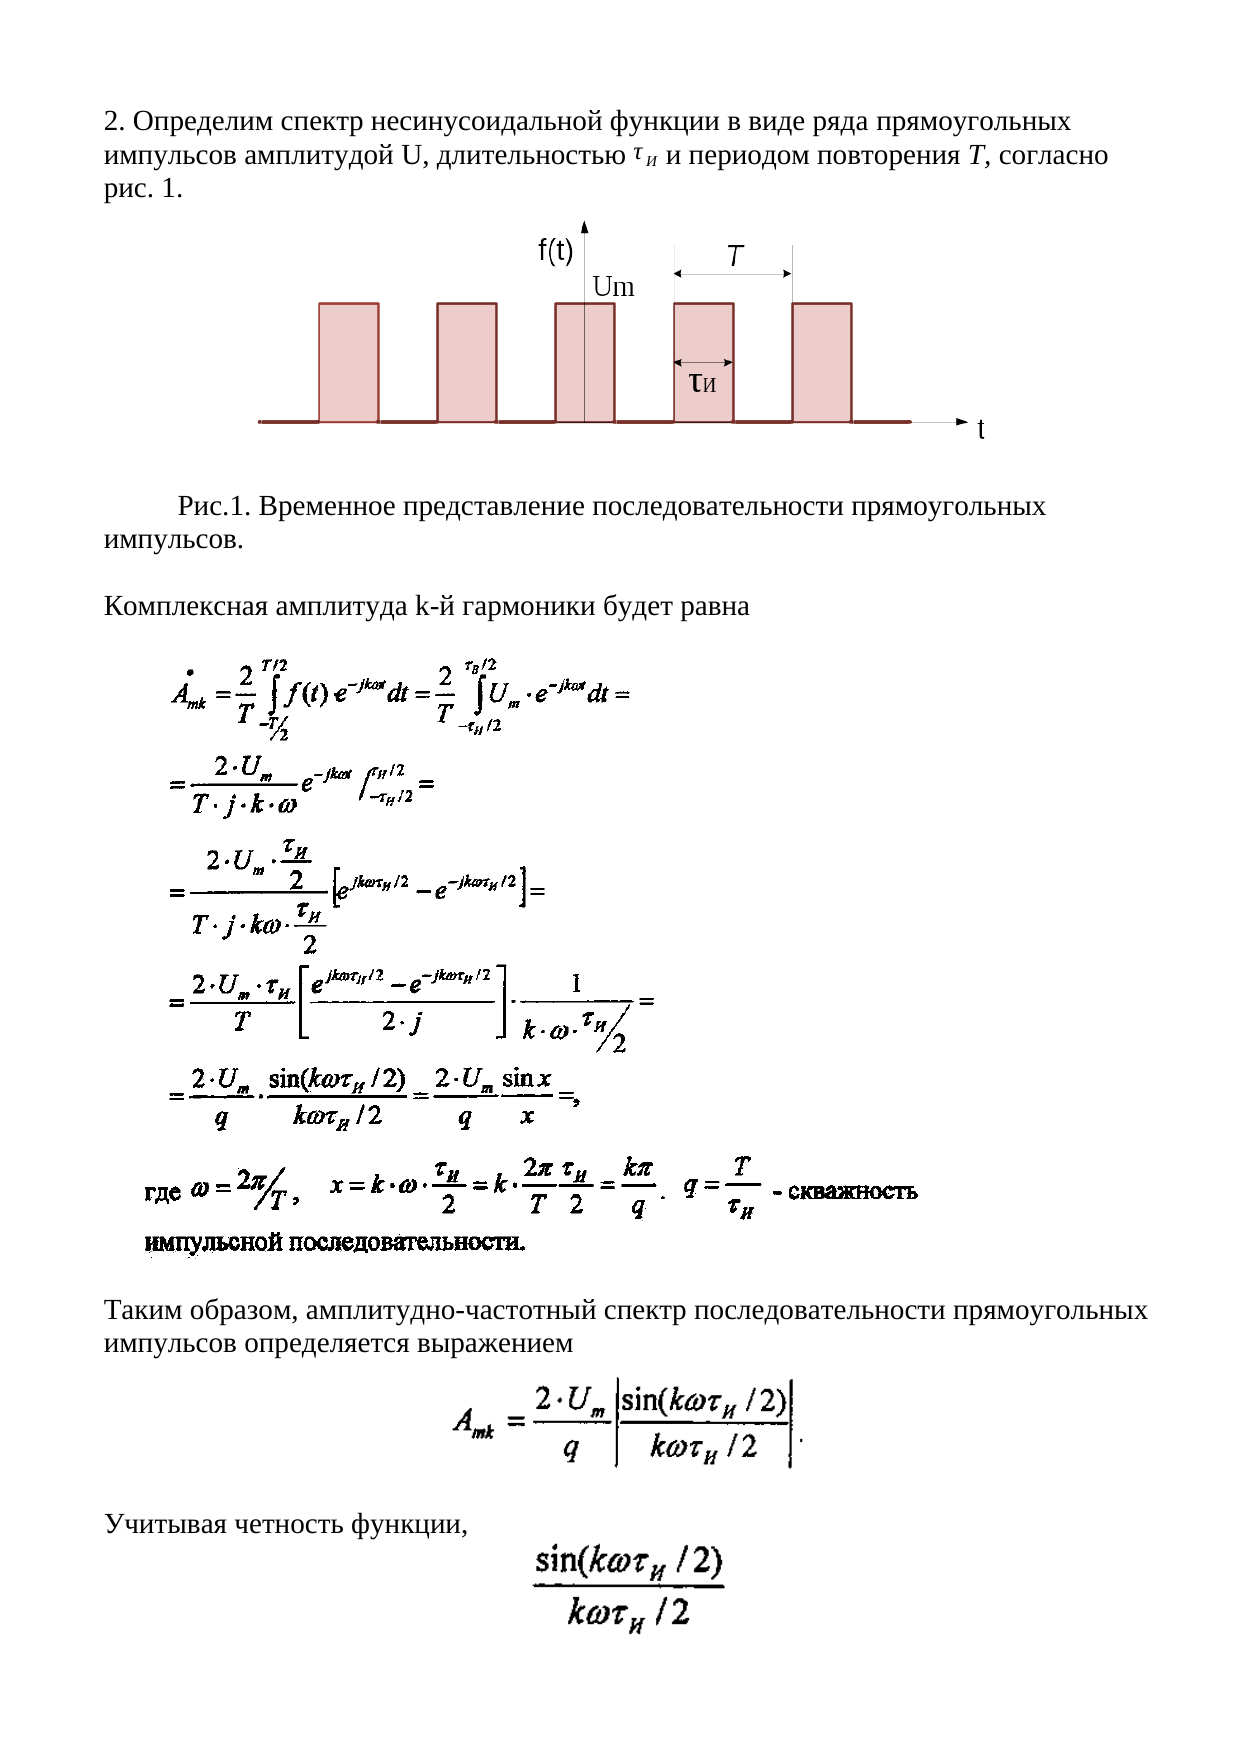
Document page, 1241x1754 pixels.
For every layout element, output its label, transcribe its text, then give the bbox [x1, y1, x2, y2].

text Комплексная амплитуда k-й гармоники будет равна [103, 588, 1152, 622]
text Рис.1. Временное представление последовательности прямоугольных импульсов. [103, 488, 1152, 555]
picture [422, 1359, 833, 1473]
picture [103, 655, 937, 1259]
text Таким образом, амплитудно-частотный спектр последовательности прямоугольных импульсов определяется выражением [103, 1292, 1152, 1359]
text 2. Определим спектр несинусоидальной функции в виде ряда прямоугольных импульсов амплитудой U, длительностью и пе- риодом повторения Т, согласно рис. 1. [103, 103, 1152, 204]
text Учитывая четность функции, [103, 1506, 1152, 1540]
picture [523, 1539, 732, 1644]
